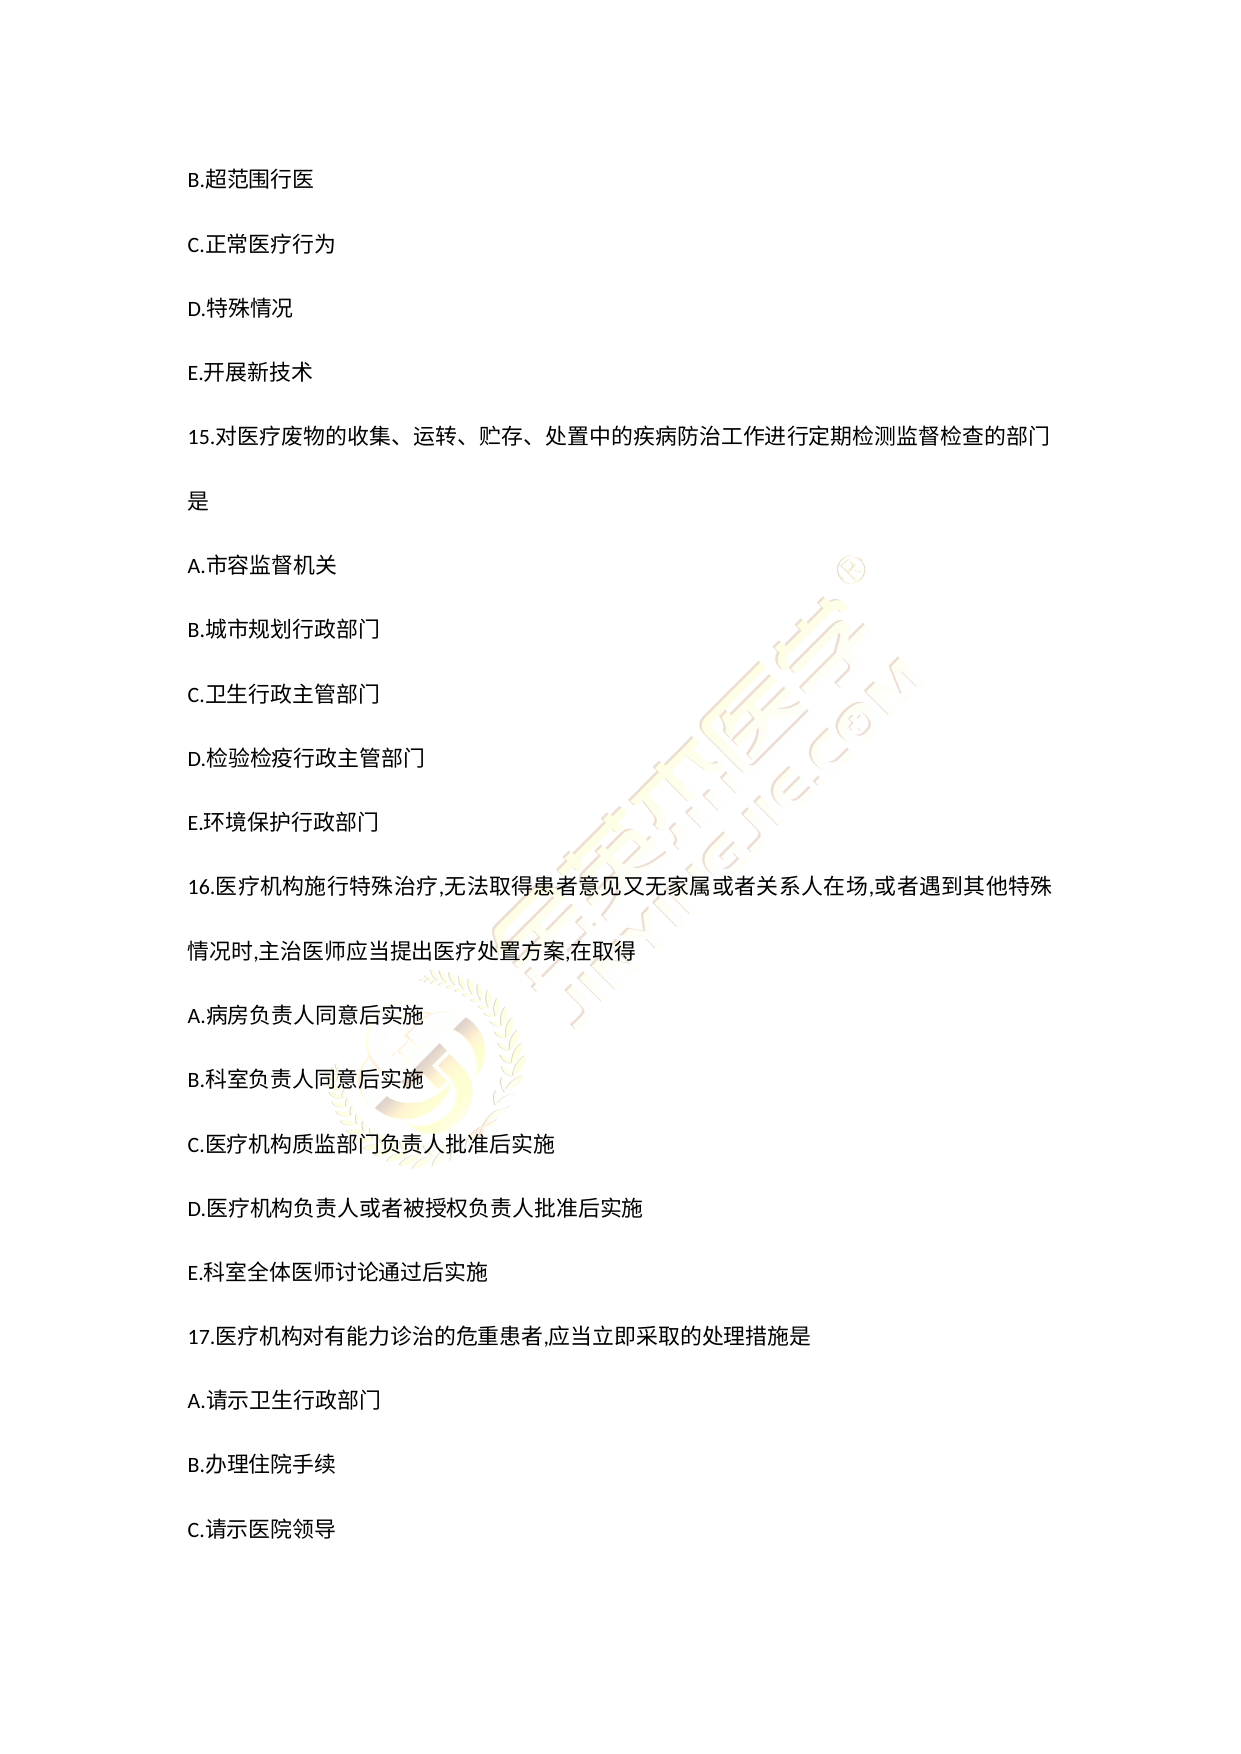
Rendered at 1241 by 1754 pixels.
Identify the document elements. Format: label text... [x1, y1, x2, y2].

text A.病房负责人同意后实施 [187, 998, 1053, 1030]
text D.特殊情况 [187, 290, 1053, 323]
text E.科室全体医师讨论通过后实施 [187, 1254, 1053, 1287]
text A.请示卫生行政部门 [187, 1383, 1053, 1415]
text D.医疗机构负责人或者被授权负责人批准后实施 [187, 1190, 1053, 1223]
text 15.对医疗废物的收集、运转、贮存、处置中的疾病防治工作进行定期检测监督检查的部门是 [187, 419, 1053, 516]
text C.请示医院领导 [187, 1511, 1053, 1544]
text A.市容监督机关 [187, 548, 1053, 580]
text B.超范围行医 [187, 162, 1053, 194]
text 16.医疗机构施行特殊治疗,无法取得患者意见又无家属或者关系人在场,或者遇到其他特殊情况时,主治医师应当提出医疗处置方案,在取得 [187, 869, 1053, 966]
text C.卫生行政主管部门 [187, 676, 1053, 709]
text B.科室负责人同意后实施 [187, 1062, 1053, 1094]
text E.环境保护行政部门 [187, 804, 1053, 837]
text D.检验检疫行政主管部门 [187, 740, 1053, 773]
text 17.医疗机构对有能力诊治的危重患者,应当立即采取的处理措施是 [187, 1319, 1053, 1351]
text C.医疗机构质监部门负责人批准后实施 [187, 1126, 1053, 1159]
text B.办理住院手续 [187, 1447, 1053, 1479]
text B.城市规划行政部门 [187, 612, 1053, 644]
text E.开展新技术 [187, 354, 1053, 387]
text C.正常医疗行为 [187, 226, 1053, 259]
